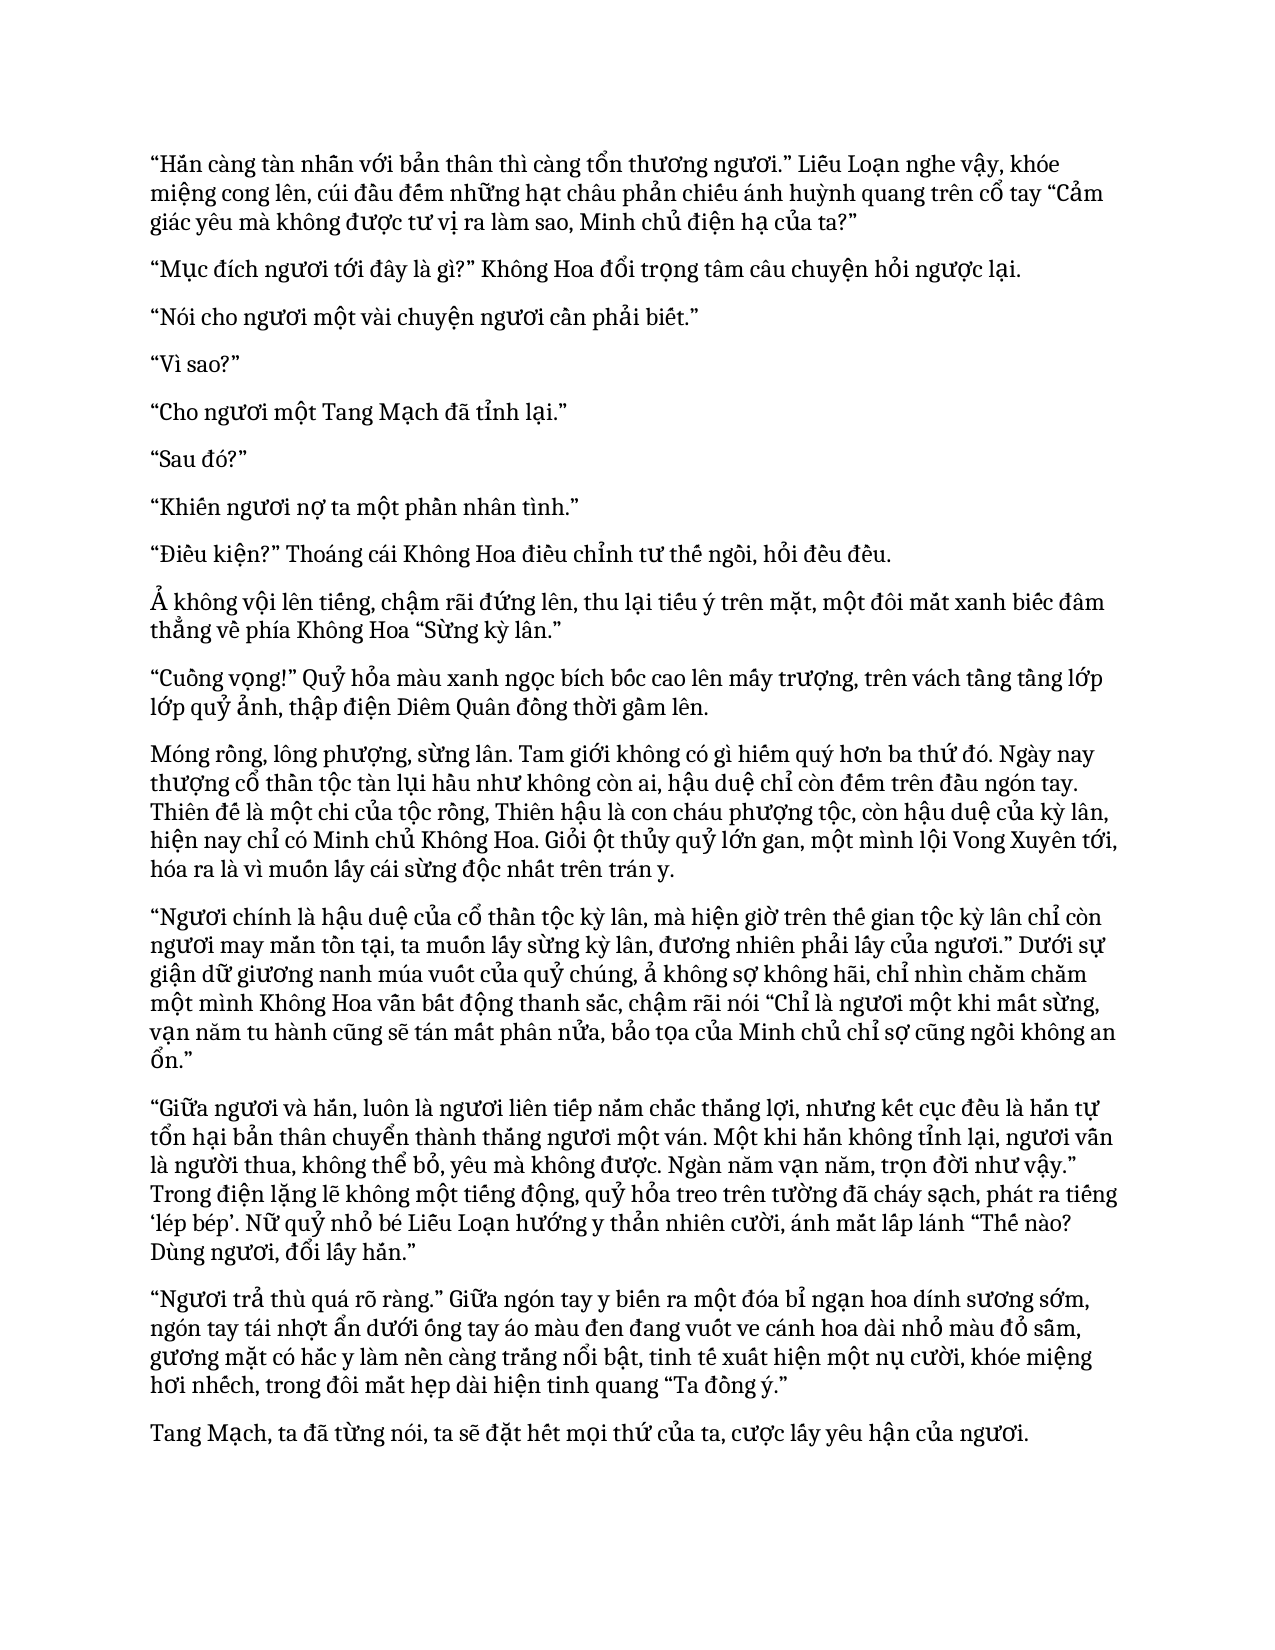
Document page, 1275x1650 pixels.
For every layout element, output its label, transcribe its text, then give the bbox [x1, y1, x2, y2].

text “Ngươi chính là hậu duệ của cổ thần tộc kỳ lân, mà hiện giờ trên thế gian tộc kỳ lân chỉ còn ngươi may mắn tồn tại, ta muốn lấy sừng kỳ lân, đương nhiên phải lấy của ngươi.” Dưới sự giận dữ giương nanh múa vuốt của quỷ chúng, ả không sợ không hãi, chỉ nhìn chằm chằm một mình Không Hoa vẫn bất động thanh sắc, chậm rãi nói “Chỉ là ngươi một khi mất sừng, vạn năm tu hành cũng sẽ tán mất phân nửa, bảo tọa của Minh chủ chỉ sợ cũng ngồi không an ổn.” [150, 902, 1125, 1075]
text “Điều kiện?” Thoáng cái Không Hoa điều chỉnh tư thế ngồi, hỏi đều đều. [150, 540, 1125, 569]
text Móng rồng, lông phượng, sừng lân. Tam giới không có gì hiếm quý hơn ba thứ đó. Ngày nay thượng cổ thần tộc tàn lụi hầu như không còn ai, hậu duệ chỉ còn đếm trên đầu ngón tay. Thiên đế là một chi của tộc rồng, Thiên hậu là con cháu phượng tộc, còn hậu duệ của kỳ lân, hiện nay chỉ có Minh chủ Không Hoa. Giỏi ột thủy quỷ lớn gan, một mình lội Vong Xuyên tới, hóa ra là vì muốn lấy cái sừng độc nhất trên trán y. [150, 740, 1125, 884]
text “Sau đó?” [150, 445, 1125, 474]
text “Ngươi trả thù quá rõ ràng.” Giữa ngón tay y biến ra một đóa bỉ ngạn hoa dính sương sớm, ngón tay tái nhợt ẩn dưới ống tay áo màu đen đang vuốt ve cánh hoa dài nhỏ màu đỏ sẫm, gương mặt có hắc y làm nền càng trắng nổi bật, tinh tế xuất hiện một nụ cười, khóe miệng hơi nhếch, trong đôi mắt hẹp dài hiện tinh quang “Ta đồng ý.” [150, 1285, 1125, 1400]
text “Cho ngươi một Tang Mạch đã tỉnh lại.” [150, 397, 1125, 426]
text “Giữa ngươi và hắn, luôn là ngươi liên tiếp nắm chắc thắng lợi, nhưng kết cục đều là hắn tự tổn hại bản thân chuyển thành thắng ngươi một ván. Một khi hắn không tỉnh lại, ngươi vẫn là người thua, không thể bỏ, yêu mà không được. Ngàn năm vạn năm, trọn đời như vậy.” Trong điện lặng lẽ không một tiếng động, quỷ hỏa treo trên tường đã cháy sạch, phát ra tiếng ‘lép bép’. Nữ quỷ nhỏ bé Liễu Loạn hướng y thản nhiên cười, ánh mắt lấp lánh “Thế nào? Dùng ngươi, đổi lấy hắn.” [150, 1094, 1125, 1266]
text “Mục đích ngươi tới đây là gì?” Không Hoa đổi trọng tâm câu chuyện hỏi ngược lại. [150, 255, 1125, 284]
text “Cuồng vọng!” Quỷ hỏa màu xanh ngọc bích bốc cao lên mấy trượng, trên vách tầng tầng lớp lớp quỷ ảnh, thập điện Diêm Quân đồng thời gầm lên. [150, 664, 1125, 721]
text “Nói cho ngươi một vài chuyện ngươi cần phải biết.” [150, 302, 1125, 331]
text “Khiến ngươi nợ ta một phần nhân tình.” [150, 492, 1125, 521]
text “Vì sao?” [150, 350, 1125, 379]
text Tang Mạch, ta đã từng nói, ta sẽ đặt hết mọi thứ của ta, cược lấy yêu hận của ngươi. [150, 1419, 1125, 1447]
text Ả không vội lên tiếng, chậm rãi đứng lên, thu lại tiếu ý trên mặt, một đôi mắt xanh biếc đâm thẳng về phía Không Hoa “Sừng kỳ lân.” [150, 587, 1125, 645]
text “Hắn càng tàn nhẫn với bản thân thì càng tổn thương ngươi.” Liễu Loạn nghe vậy, khóe miệng cong lên, cúi đầu đếm những hạt châu phản chiếu ánh huỳnh quang trên cổ tay “Cảm giác yêu mà không được tư vị ra làm sao, Minh chủ điện hạ của ta?” [150, 150, 1125, 236]
